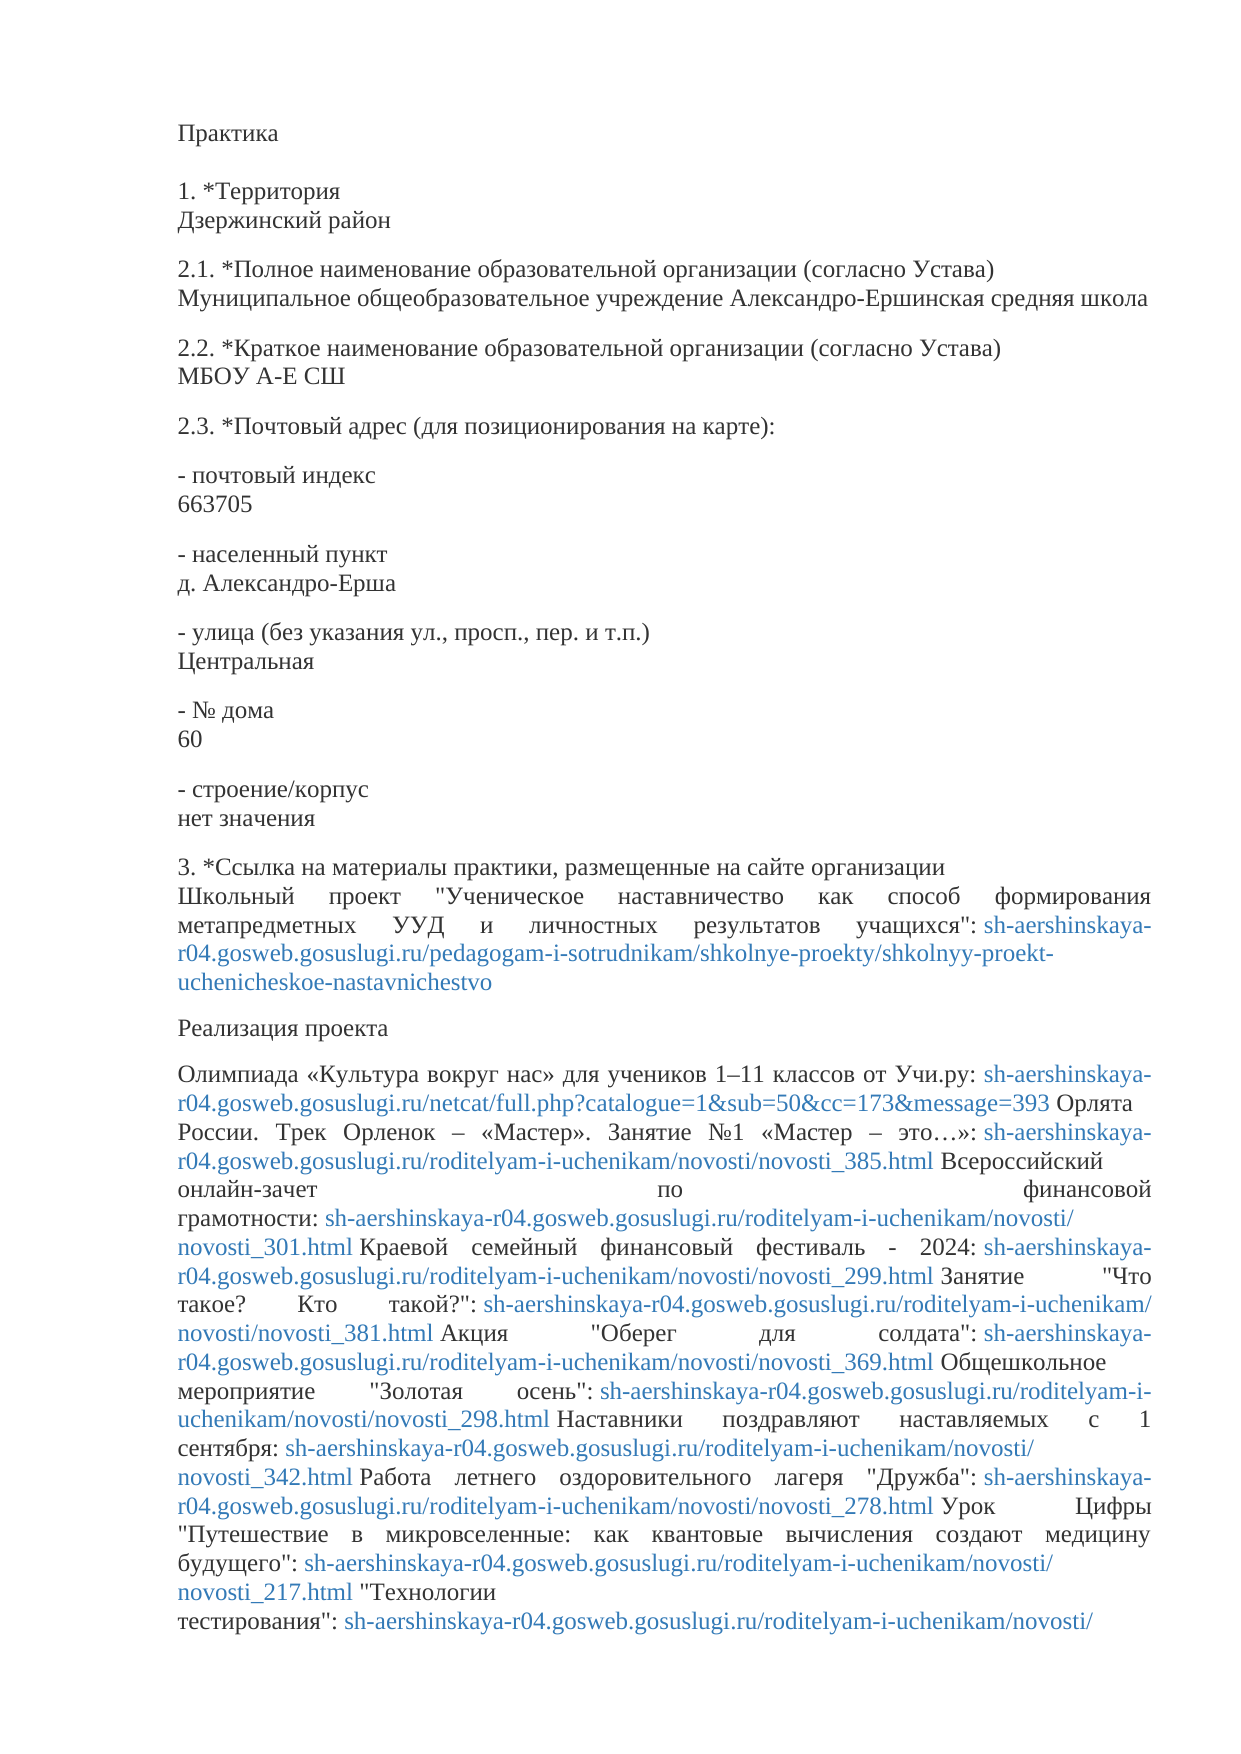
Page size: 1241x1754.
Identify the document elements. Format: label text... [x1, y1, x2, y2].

text - почтовый индекс [177, 461, 1152, 489]
text 3. *Ссылка на материалы практики, размещенные на сайте организации [177, 852, 1152, 881]
text - строение/корпус [177, 774, 1152, 803]
text 2.1. *Полное наименование образовательной организации (согласно Устава) [177, 254, 1152, 283]
text Школьный проект "Ученическое наставничество как способ формирования метапредметных УУД и личностных результатов учащихся": sh-aershinskaya-r04.gosweb.gosuslugi.ru/pedagogam-i-sotrudnikam/shkolnye-proekty/shkolnyy-proekt-uchenicheskoe-nastavnichestvo [177, 881, 1152, 996]
text 60 [177, 724, 1152, 753]
text 663705 [177, 489, 1152, 518]
text Реализация проекта [177, 1013, 1152, 1042]
text - улица (без указания ул., просп., пер. и т.п.) [177, 617, 1152, 646]
text 1. *Территория [177, 176, 1152, 205]
text - № дома [177, 696, 1152, 724]
text МБОУ А-Е СШ [177, 361, 1152, 390]
text д. Александро-Ерша [177, 568, 1152, 596]
text Практика [177, 118, 1152, 147]
text 2.3. *Почтовый адрес (для позиционирования на карте): [177, 411, 1152, 440]
text - населенный пункт [177, 539, 1152, 568]
text нет значения [177, 803, 1152, 831]
text 2.2. *Краткое наименование образовательной организации (согласно Устава) [177, 333, 1152, 361]
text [177, 1059, 1152, 1634]
text Центральная [177, 646, 1152, 675]
text Муниципальное общеобразовательное учреждение Александро-Ершинская средняя школа [177, 283, 1152, 312]
text Дзержинский район [177, 205, 1152, 233]
